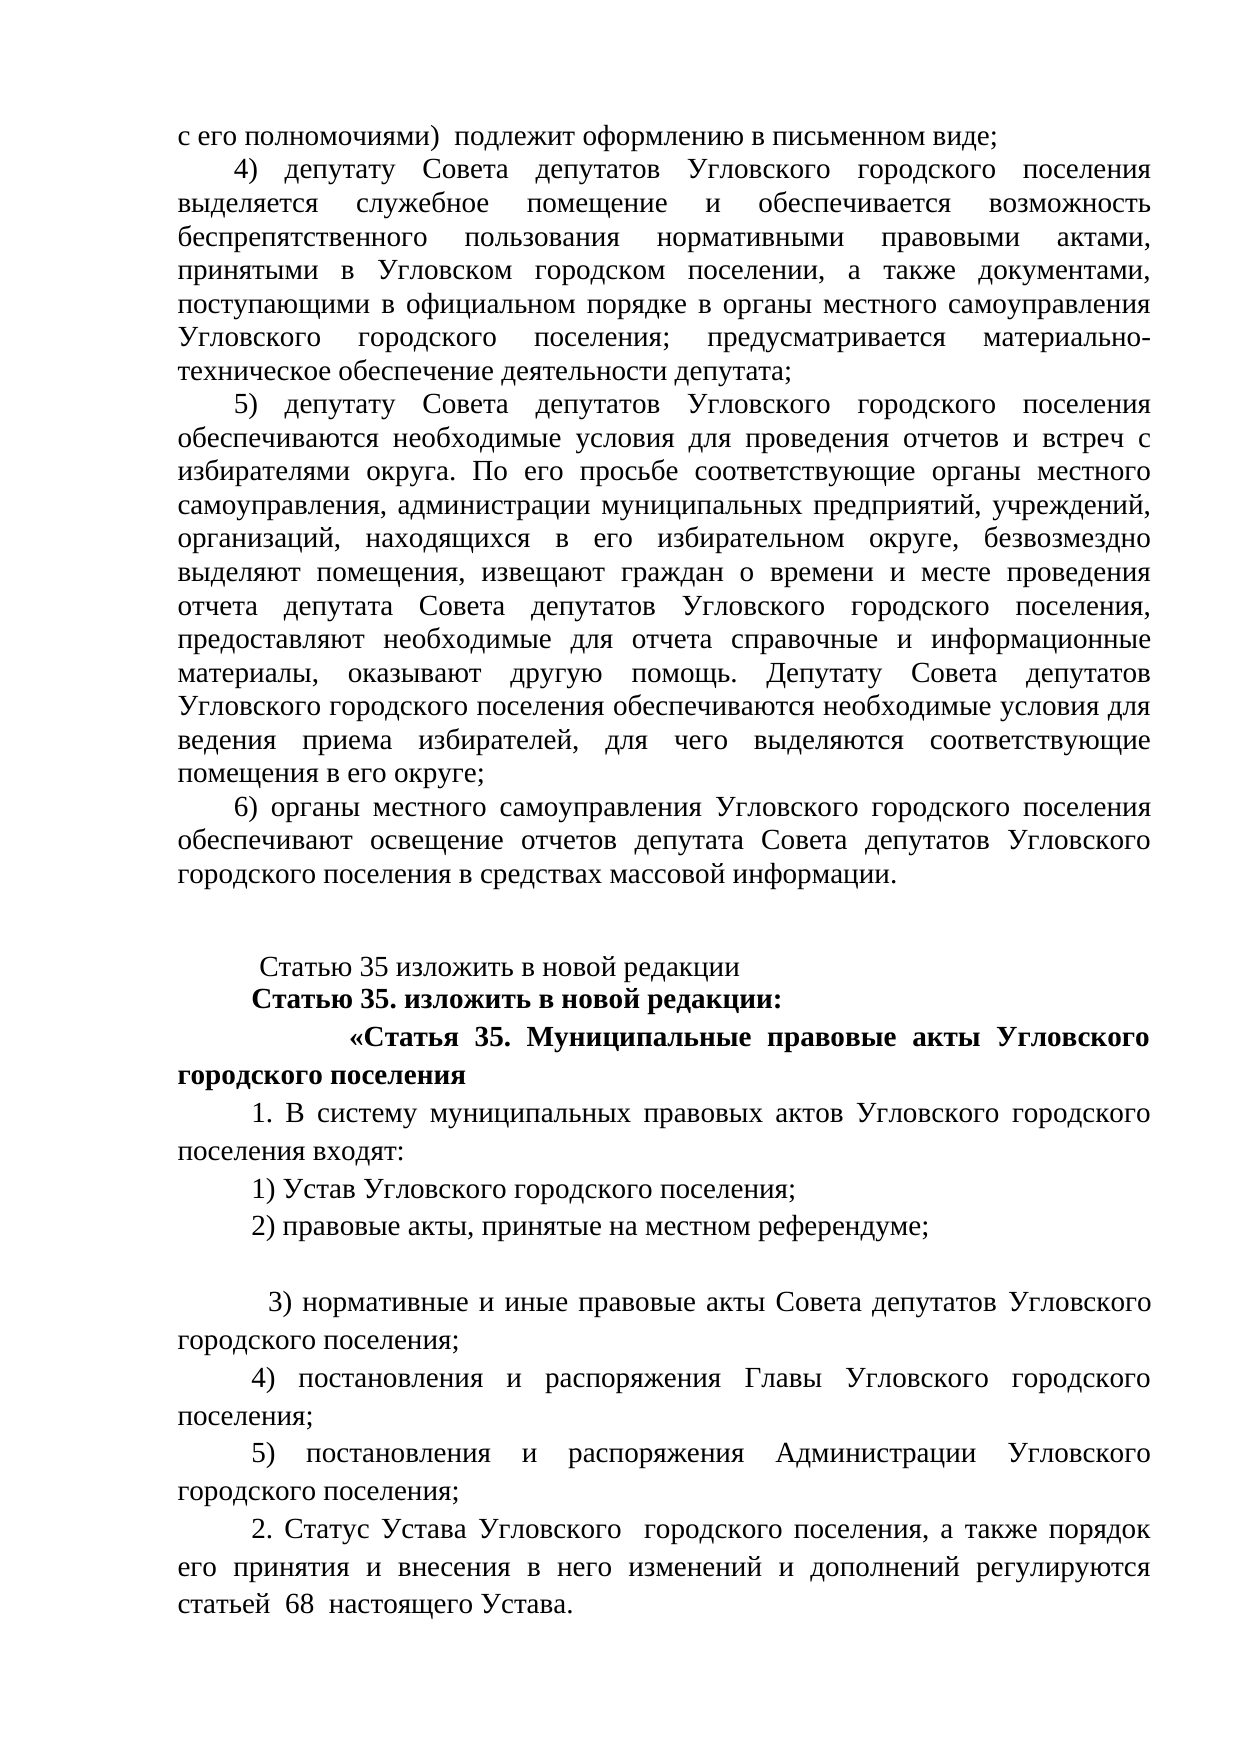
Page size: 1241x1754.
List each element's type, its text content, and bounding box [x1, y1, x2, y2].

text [177, 118, 1152, 152]
text 2) правовые акты, принятые на местном референдуме; [177, 1208, 1152, 1242]
text 4) постановления и распоряжения Главы Угловского городского поселения; [177, 1360, 1152, 1431]
text 6) органы местного самоуправления Угловского городского поселения обеспечивают освещение отчетов депутата Совета депутатов Угловского городского поселения в средствах массовой информации. [177, 789, 1152, 889]
text 1. В систему муниципальных правовых актов Угловского городского поселения входят: [177, 1095, 1152, 1166]
text Статью 35. изложить в новой редакции: [177, 982, 1152, 1015]
text 2. Статус Устава Угловского городского поселения, а также порядок его принятия и внесения в него изменений и дополнений регулируются статьей 68 настоящего Устава. [177, 1511, 1152, 1620]
text Статью 35 изложить в новой редакции [259, 957, 1152, 982]
text 5) постановления и распоряжения Администрации Угловского городского поселения; [177, 1435, 1152, 1507]
text 4) депутату Совета депутатов Угловского городского поселения выделяется служебное помещение и обеспечивается возможность беспрепятственного пользования нормативными правовыми актами, принятыми в Угловском городском поселении, а также документами, поступающими в официальном порядке в органы местного самоуправления Угловского городского поселения; предусматривается материально-техническое обеспечение деятельности депутата; [177, 152, 1152, 386]
text «Статья 35. Муниципальные правовые акты Угловского городского поселения [177, 1019, 1152, 1091]
text 5) депутату Совета депутатов Угловского городского поселения обеспечиваются необходимые условия для проведения отчетов и встреч с избирателями округа. По его просьбе соответствующие органы местного самоуправления, администрации муниципальных предприятий, учреждений, организаций, находящихся в его избирательном округе, безвозмездно выделяют помещения, извещают граждан о времени и месте проведения отчета депутата Совета депутатов Угловского городского поселения, предоставляют необходимые для отчета справочные и информационные материалы, оказывают другую помощь. Депутату Совета депутатов Угловского городского поселения обеспечиваются необходимые условия для ведения приема избирателей, для чего выделяются соответствующие помещения в его округе; [177, 386, 1152, 789]
text 3) нормативные и иные правовые акты Совета депутатов Угловского городского поселения; [177, 1246, 1152, 1356]
text 1) Устав Угловского городского поселения; [177, 1171, 1152, 1204]
